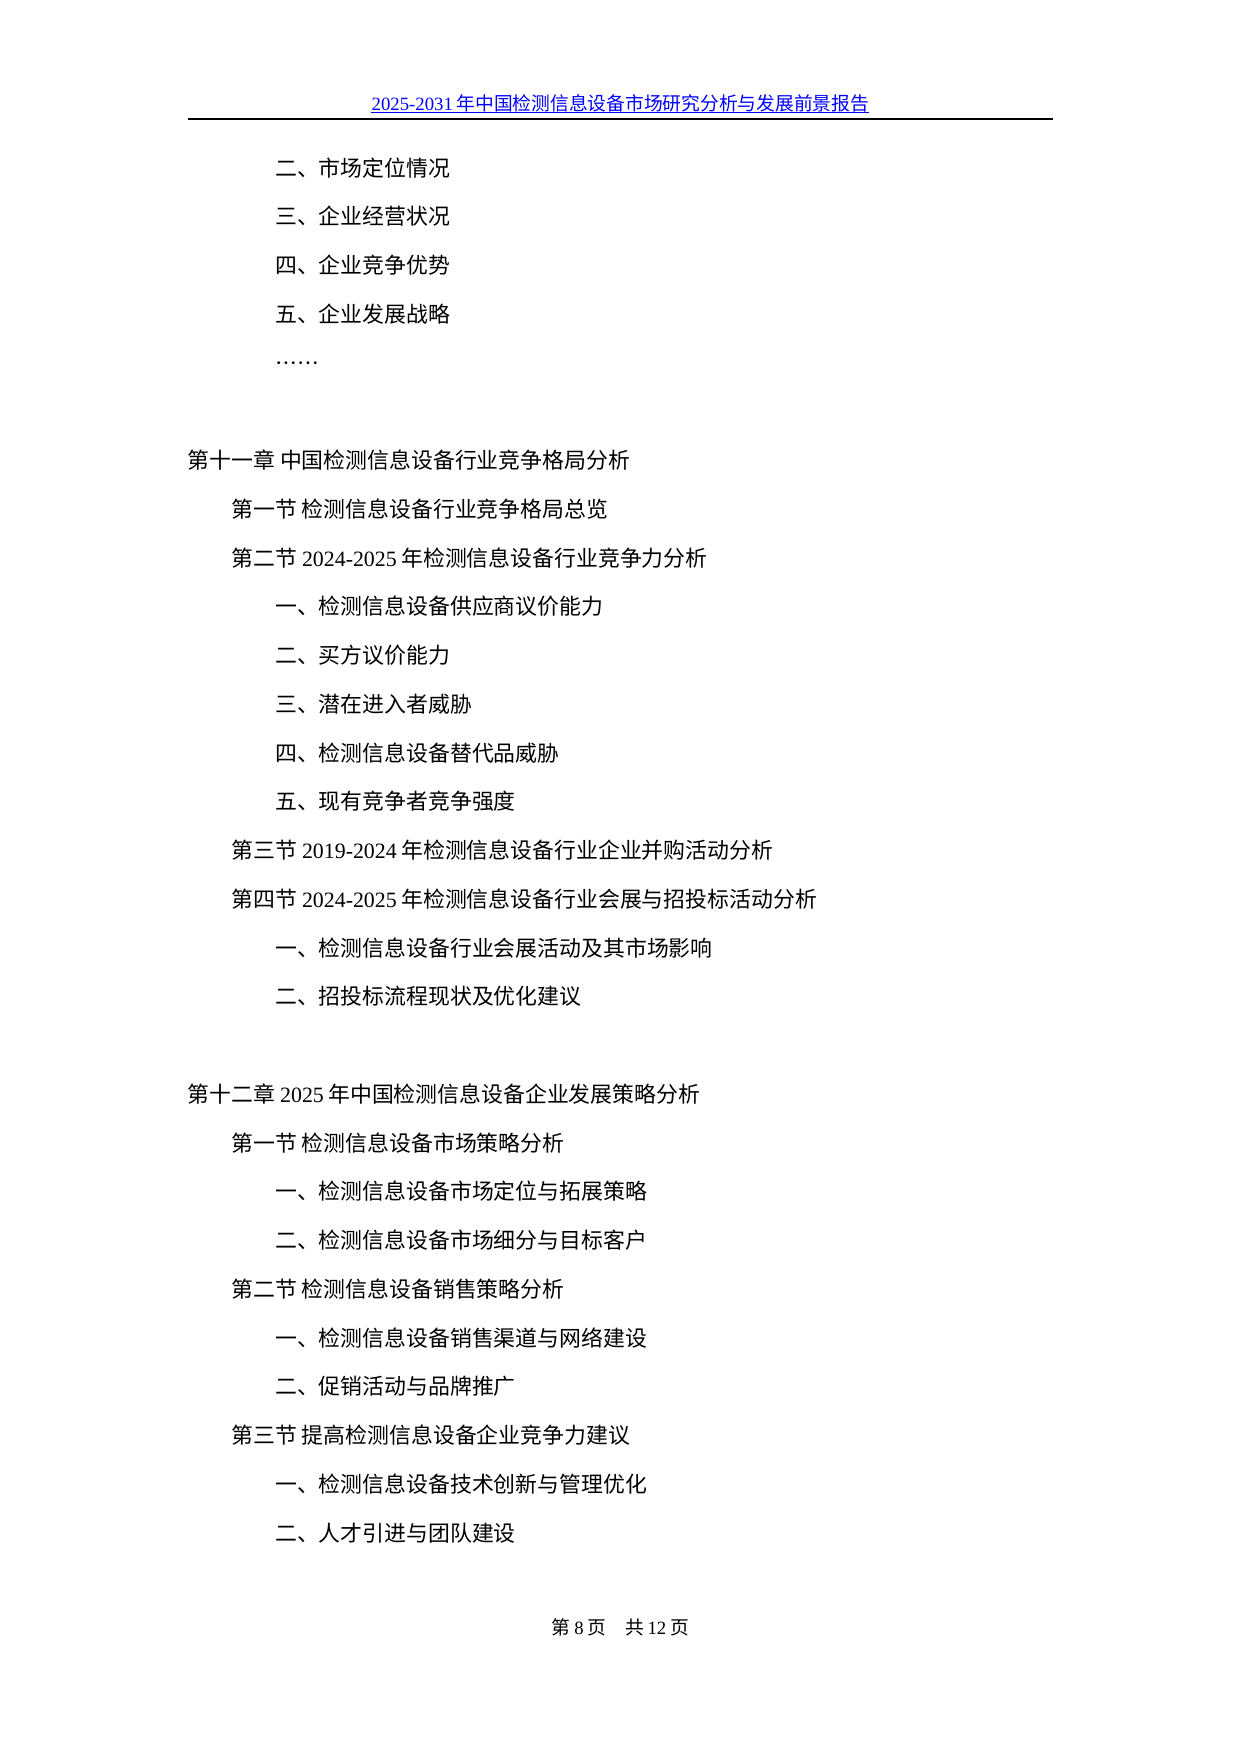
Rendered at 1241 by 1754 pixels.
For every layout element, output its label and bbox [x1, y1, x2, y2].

text [187, 150, 1053, 1548]
